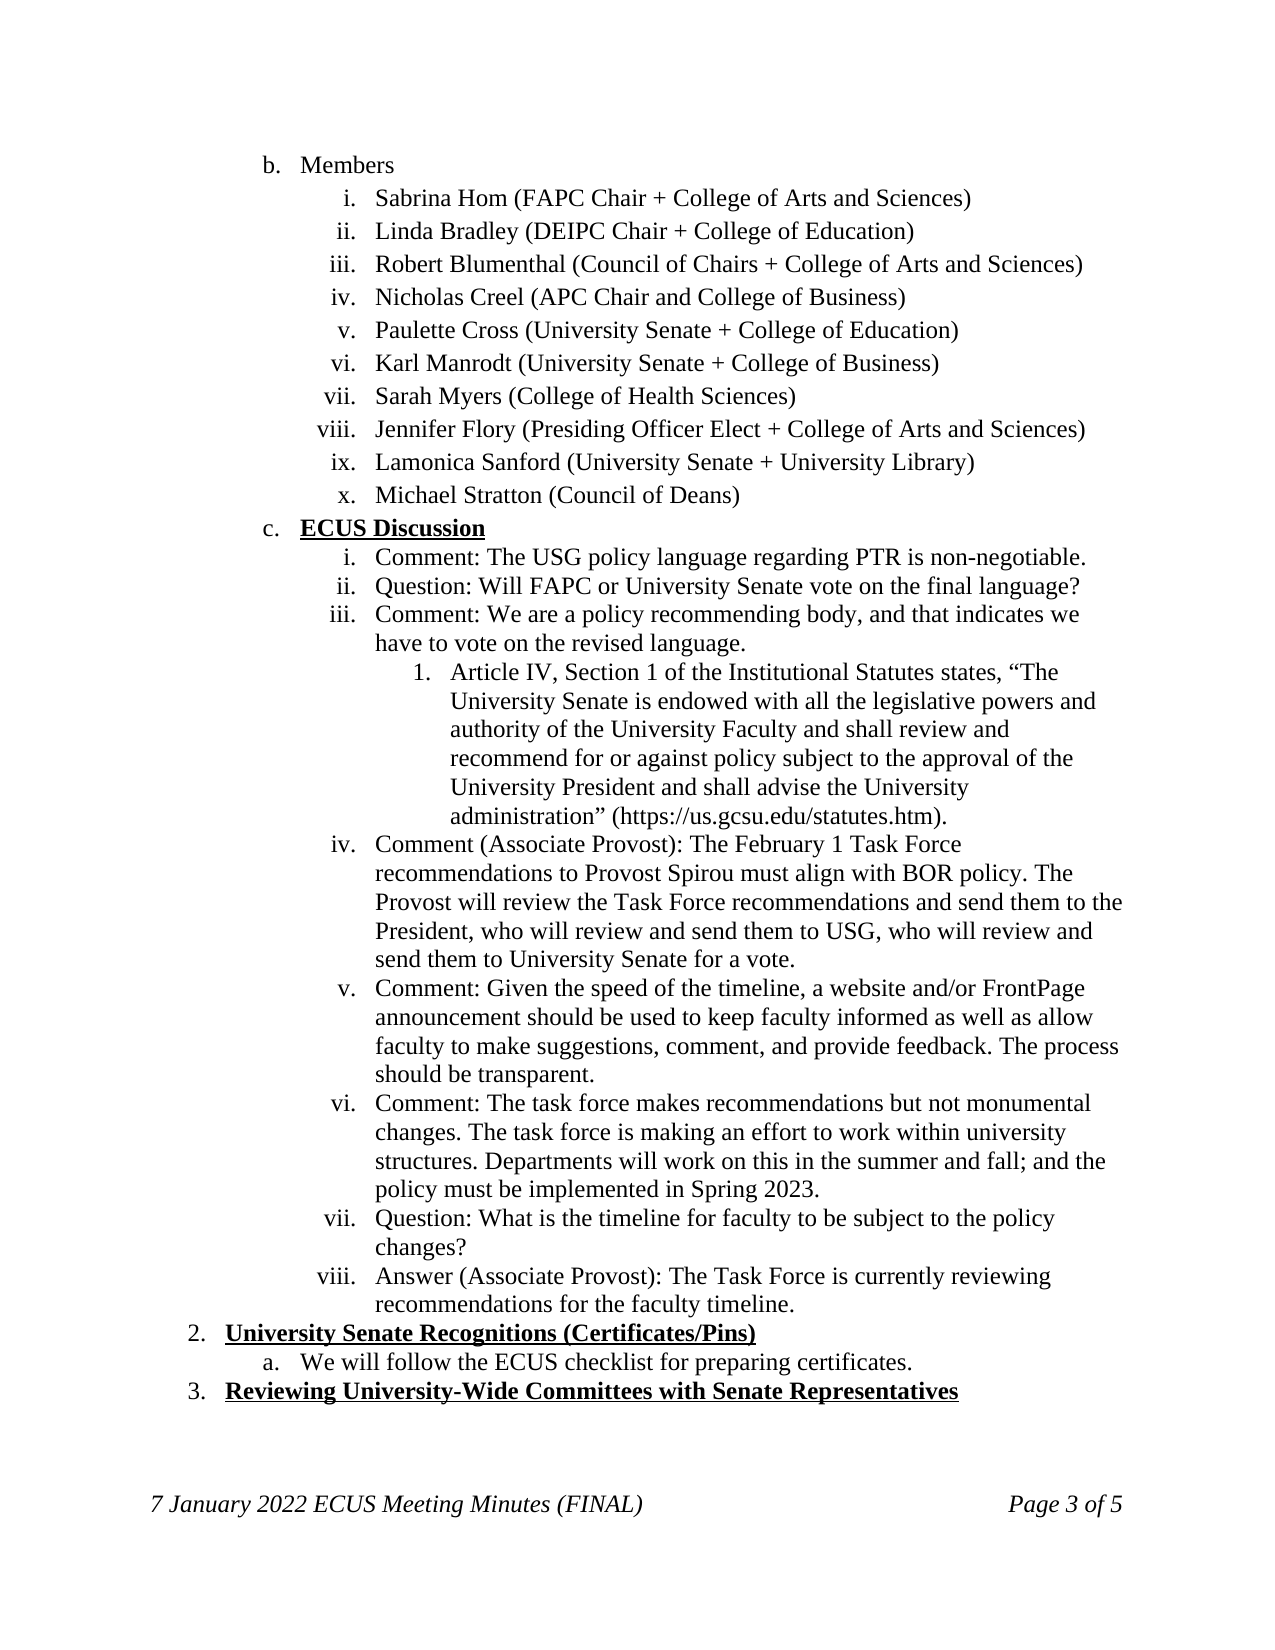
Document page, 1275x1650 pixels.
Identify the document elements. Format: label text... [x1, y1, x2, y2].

list Sarah Myers (College of Health Sciences) [356, 381, 1125, 410]
list ECUS Discussion [262, 513, 1125, 542]
list Sabrina Hom (FAPC Chair + College of Arts and Sciences) [356, 183, 1125, 212]
list Article IV, Section 1 of the Institutional Statutes states, “The University Senate is endowed with all the legislative powers and authority of the University Faculty and shall review and recommend for or against policy subject to the approval of the University President and shall advise the University administration” (https://us.gcsu.edu/statutes.htm). [412, 657, 1125, 829]
list Comment: We are a policy recommending body, and that indicates we have to vote on the revised language. [356, 599, 1125, 657]
list Nicholas Creel (APC Chair and College of Business) [356, 282, 1125, 311]
list Michael Stratton (Council of Deans) [356, 480, 1125, 509]
list Comment: The task force makes recommendations but not monumental changes. The task force is making an effort to work within university structures. Departments will work on this in the summer and fall; and the policy must be implemented in Spring 2023. [356, 1088, 1125, 1203]
list Answer (Associate Provost): The Task Force is currently reviewing recommendations for the faculty timeline. [356, 1261, 1125, 1318]
list Comment: The USG policy language regarding PTR is non-negotiable. [356, 542, 1125, 571]
list Robert Blumenthal (Council of Chairs + College of Arts and Sciences) [356, 249, 1125, 278]
list Linda Bradley (DEIPC Chair + College of Education) [356, 216, 1125, 245]
list Question: What is the timeline for faculty to be subject to the policy changes? [356, 1203, 1125, 1261]
list Jennifer Flory (Presiding Officer Elect + College of Arts and Sciences) [356, 414, 1125, 443]
list Comment (Associate Provost): The February 1 Task Force recommendations to Provost Spirou must align with BOR policy. The Provost will review the Task Force recommendations and send them to the President, who will review and send them to USG, who will review and send them to University Senate for a vote. [356, 829, 1125, 973]
list Lamonica Sanford (University Senate + University Library) [356, 447, 1125, 476]
list Reviewing University-Wide Committees with Senate Representatives [187, 1376, 1125, 1404]
list Question: Will FAPC or University Senate vote on the final language? [356, 571, 1125, 599]
list University Senate Recognitions (Certificates/Pins) [187, 1318, 1125, 1347]
list We will follow the ECUS checklist for preparing certificates. [262, 1347, 1125, 1376]
list Paulette Cross (University Senate + College of Education) [356, 315, 1125, 344]
list Members [262, 150, 1125, 179]
list Karl Manrodt (University Senate + College of Business) [356, 348, 1125, 377]
list Comment: Given the speed of the timeline, a website and/or FrontPage announcement should be used to keep faculty informed as well as allow faculty to make suggestions, comment, and provide feedback. The process should be transparent. [356, 973, 1125, 1088]
